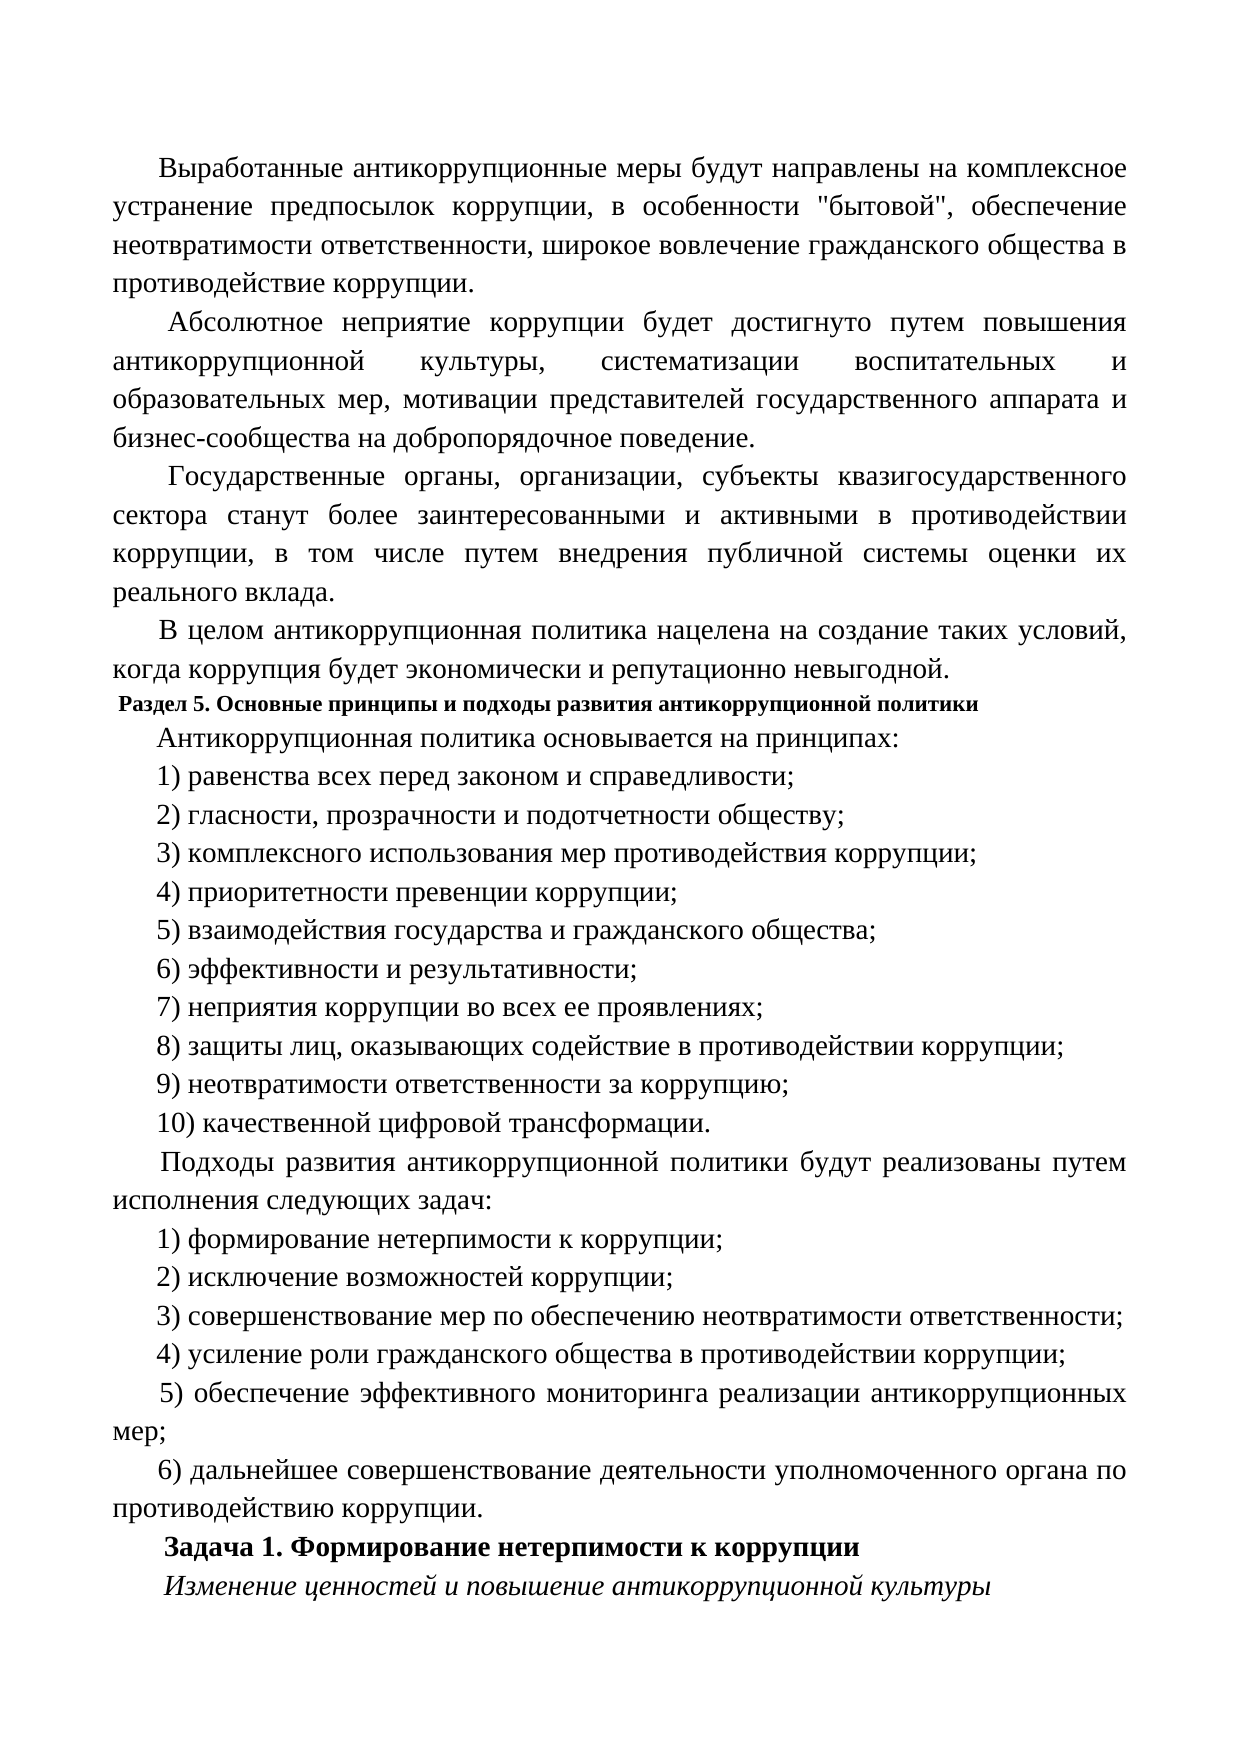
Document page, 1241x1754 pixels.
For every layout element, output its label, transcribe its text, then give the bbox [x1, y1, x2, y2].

text Антикоррупционная политика основывается на принципах: [112, 720, 1128, 753]
text Подходы развития антикоррупционной политики будут реализованы путем исполнения следующих задач: [112, 1144, 1128, 1216]
text 4) приоритетности превенции коррупции; [112, 874, 1128, 907]
text 5) обеспечение эффективного мониторинга реализации антикоррупционных мер; [112, 1375, 1128, 1447]
text 4) усиление роли гражданского общества в противодействии коррупции; [112, 1336, 1128, 1370]
text 1) равенства всех перед законом и справедливости; [112, 758, 1128, 792]
text 7) неприятия коррупции во всех ее проявлениях; [112, 989, 1128, 1023]
text Абсолютное неприятие коррупции будет достигнуто путем повышения антикоррупционной культуры, систематизации воспитательных и образовательных мер, мотивации представителей государственного аппарата и бизнес-сообщества на добропорядочное поведение. [112, 304, 1128, 453]
text Изменение ценностей и повышение антикоррупционной культуры [112, 1568, 1128, 1601]
text Государственные органы, организации, субъекты квазигосударственного сектора станут более заинтересованными и активными в противодействии коррупции, в том числе путем внедрения публичной системы оценки их реального вклада. [112, 458, 1128, 607]
text 6) дальнейшее совершенствование деятельности уполномоченного органа по противодействию коррупции. [112, 1452, 1128, 1524]
text 3) совершенствование мер по обеспечению неотвратимости ответственности; [112, 1298, 1128, 1331]
text Задача 1. Формирование нетерпимости к коррупции [112, 1529, 1128, 1563]
text 8) защиты лиц, оказывающих содействие в противодействии коррупции; [112, 1028, 1128, 1062]
text 5) взаимодействия государства и гражданского общества; [112, 912, 1128, 946]
text 3) комплексного использования мер противодействия коррупции; [112, 835, 1128, 869]
text 9) неотвратимости ответственности за коррупцию; [112, 1067, 1128, 1100]
text 2) исключение возможностей коррупции; [112, 1259, 1128, 1293]
text В целом антикоррупционная политика нацелена на создание таких условий, когда коррупция будет экономически и репутационно невыгодной. [112, 612, 1128, 684]
text 6) эффективности и результативности; [112, 951, 1128, 984]
text Раздел 5. Основные принципы и подходы развития антикоррупционной политики [112, 689, 1128, 716]
text 10) качественной цифровой трансформации. [112, 1105, 1128, 1139]
text 2) гласности, прозрачности и подотчетности обществу; [112, 797, 1128, 830]
text 1) формирование нетерпимости к коррупции; [112, 1221, 1128, 1254]
text Выработанные антикоррупционные меры будут направлены на комплексное устранение предпосылок коррупции, в особенности "бытовой", обеспечение неотвратимости ответственности, широкое вовлечение гражданского общества в противодействие коррупции. [112, 150, 1128, 299]
